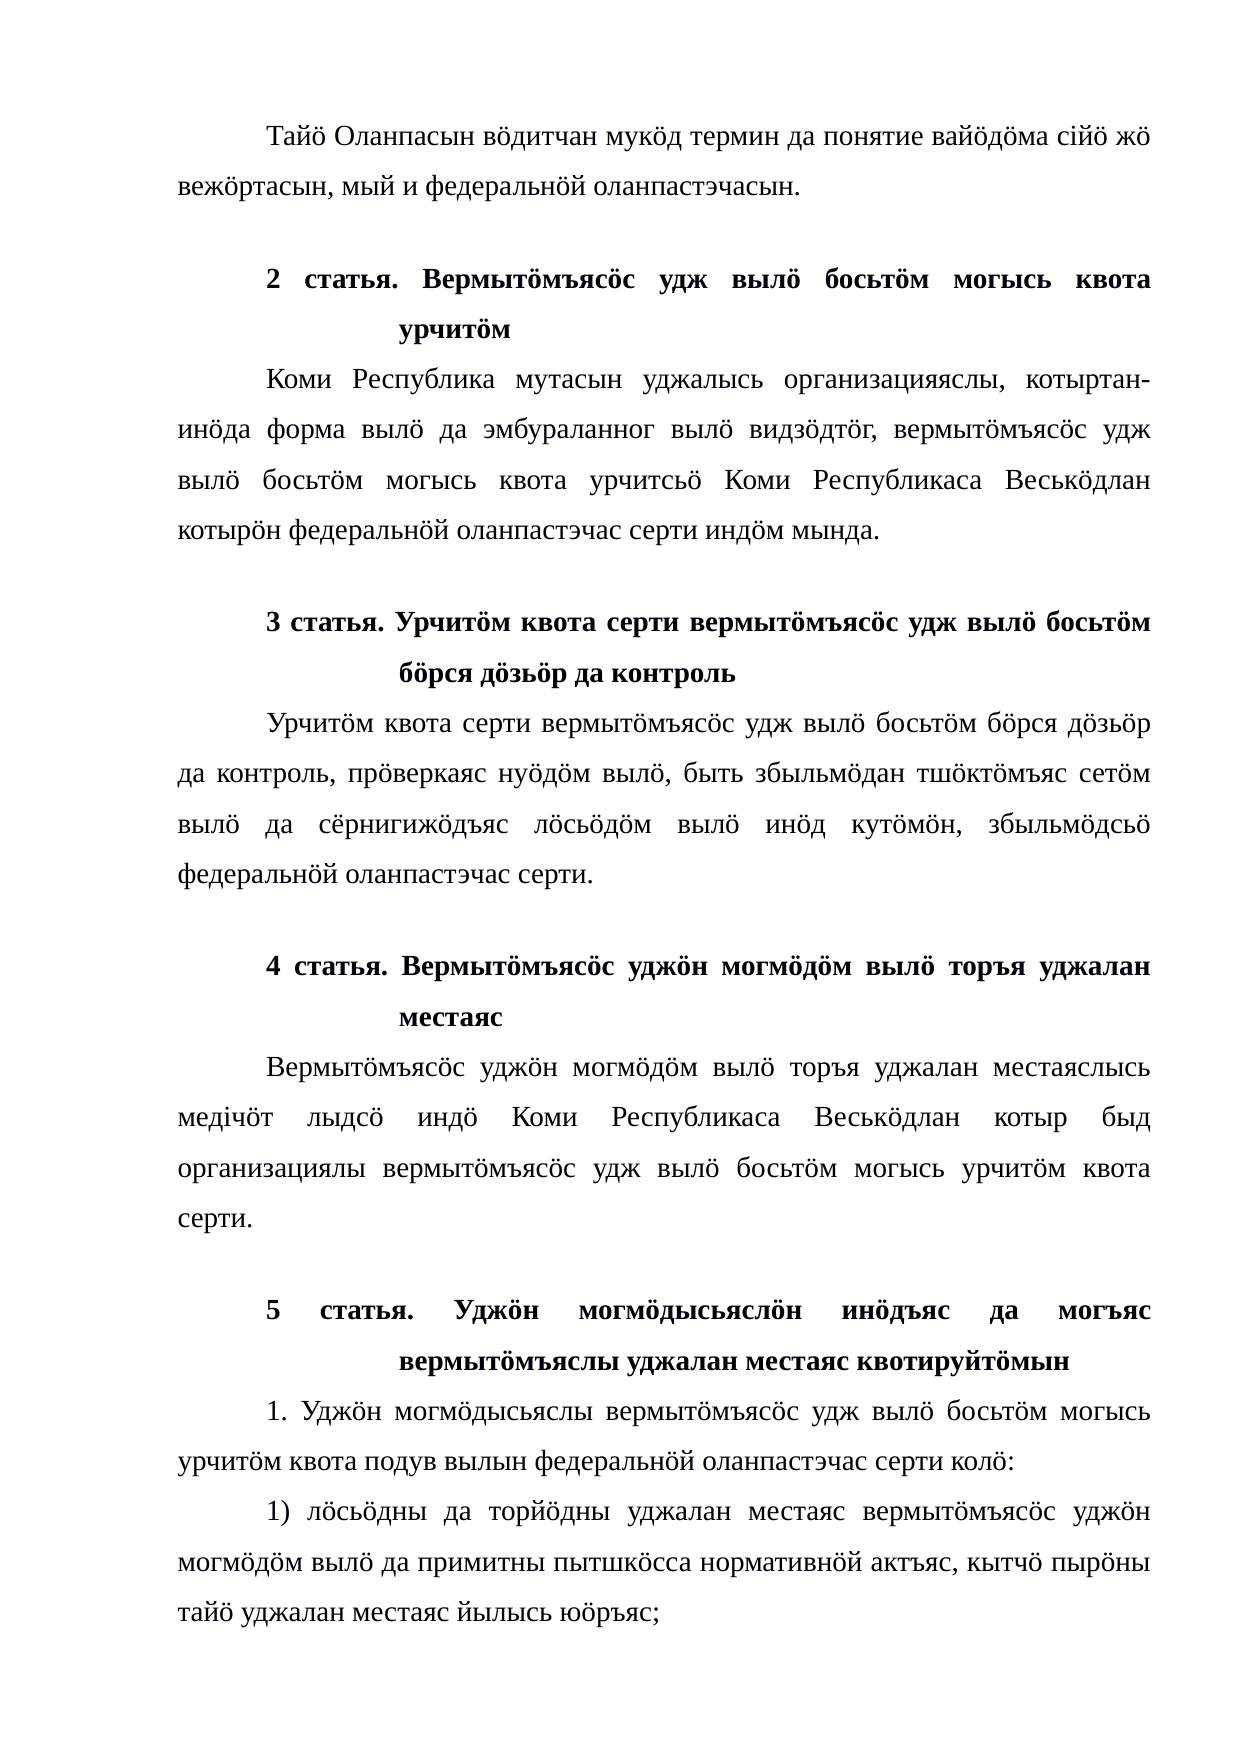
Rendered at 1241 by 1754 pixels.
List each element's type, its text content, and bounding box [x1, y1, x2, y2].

text 1. Уджӧн могмӧдысьяслы вермытӧмъясӧс удж вылӧ босьтӧм могысь урчитӧм квота подув вылын федеральнӧй оланпастэчас серти колӧ: [177, 1393, 1152, 1477]
text 4 статья. Вермытӧмъясӧс уджӧн могмӧдӧм вылӧ торъя уджалан местаяс [266, 948, 1152, 1032]
text 5 статья. Уджӧн могмӧдысьяслӧн инӧдъяс да могъяс вермытӧмъяслы уджалан местаяс квотируйтӧмын [266, 1292, 1152, 1376]
text 3 статья. Урчитӧм квота серти вермытӧмъясӧс удж вылӧ босьтӧм бӧрся дӧзьӧр да контроль [266, 604, 1152, 688]
text 2 статья. Вермытӧмъясӧс удж вылӧ босьтӧм могысь квота урчитӧм [266, 261, 1152, 344]
text 1) лӧсьӧдны да торйӧдны уджалан местаяс вермытӧмъясӧс уджӧн могмӧдӧм вылӧ да примитны пытшкӧсса нормативнӧй актъяс, кытчӧ пырӧны тайӧ уджалан местаяс йылысь юӧръяс; [177, 1493, 1152, 1628]
text Коми Республика мутасын уджалысь организацияяслы, котыртан-инӧда форма вылӧ да эмбураланног вылӧ видзӧдтӧг, вермытӧмъясӧс удж вылӧ босьтӧм могысь квота урчитсьӧ Коми Республикаса Веськӧдлан котырӧн федеральнӧй оланпастэчас серти индӧм мында. [177, 361, 1152, 546]
text Урчитӧм квота серти вермытӧмъясӧс удж вылӧ босьтӧм бӧрся дӧзьӧр да контроль, прӧверкаяс нуӧдӧм вылӧ, быть збыльмӧдан тшӧктӧмъяс сетӧм вылӧ да сёрнигижӧдъяс лӧсьӧдӧм вылӧ инӧд кутӧмӧн, збыльмӧдсьӧ федеральнӧй оланпастэчас серти. [177, 705, 1152, 890]
text Тайӧ Оланпасын вӧдитчан мукӧд термин да понятие вайӧдӧма сiйӧ жӧ вежӧртасын, мый и федеральнӧй оланпастэчасын. [177, 118, 1152, 202]
text Вермытӧмъясӧс уджӧн могмӧдӧм вылӧ торъя уджалан местаяслысь медiчӧт лыдсӧ индӧ Коми Республикаса Веськӧдлан котыр быд организациялы вермытӧмъясӧс удж вылӧ босьтӧм могысь урчитӧм квота серти. [177, 1049, 1152, 1233]
